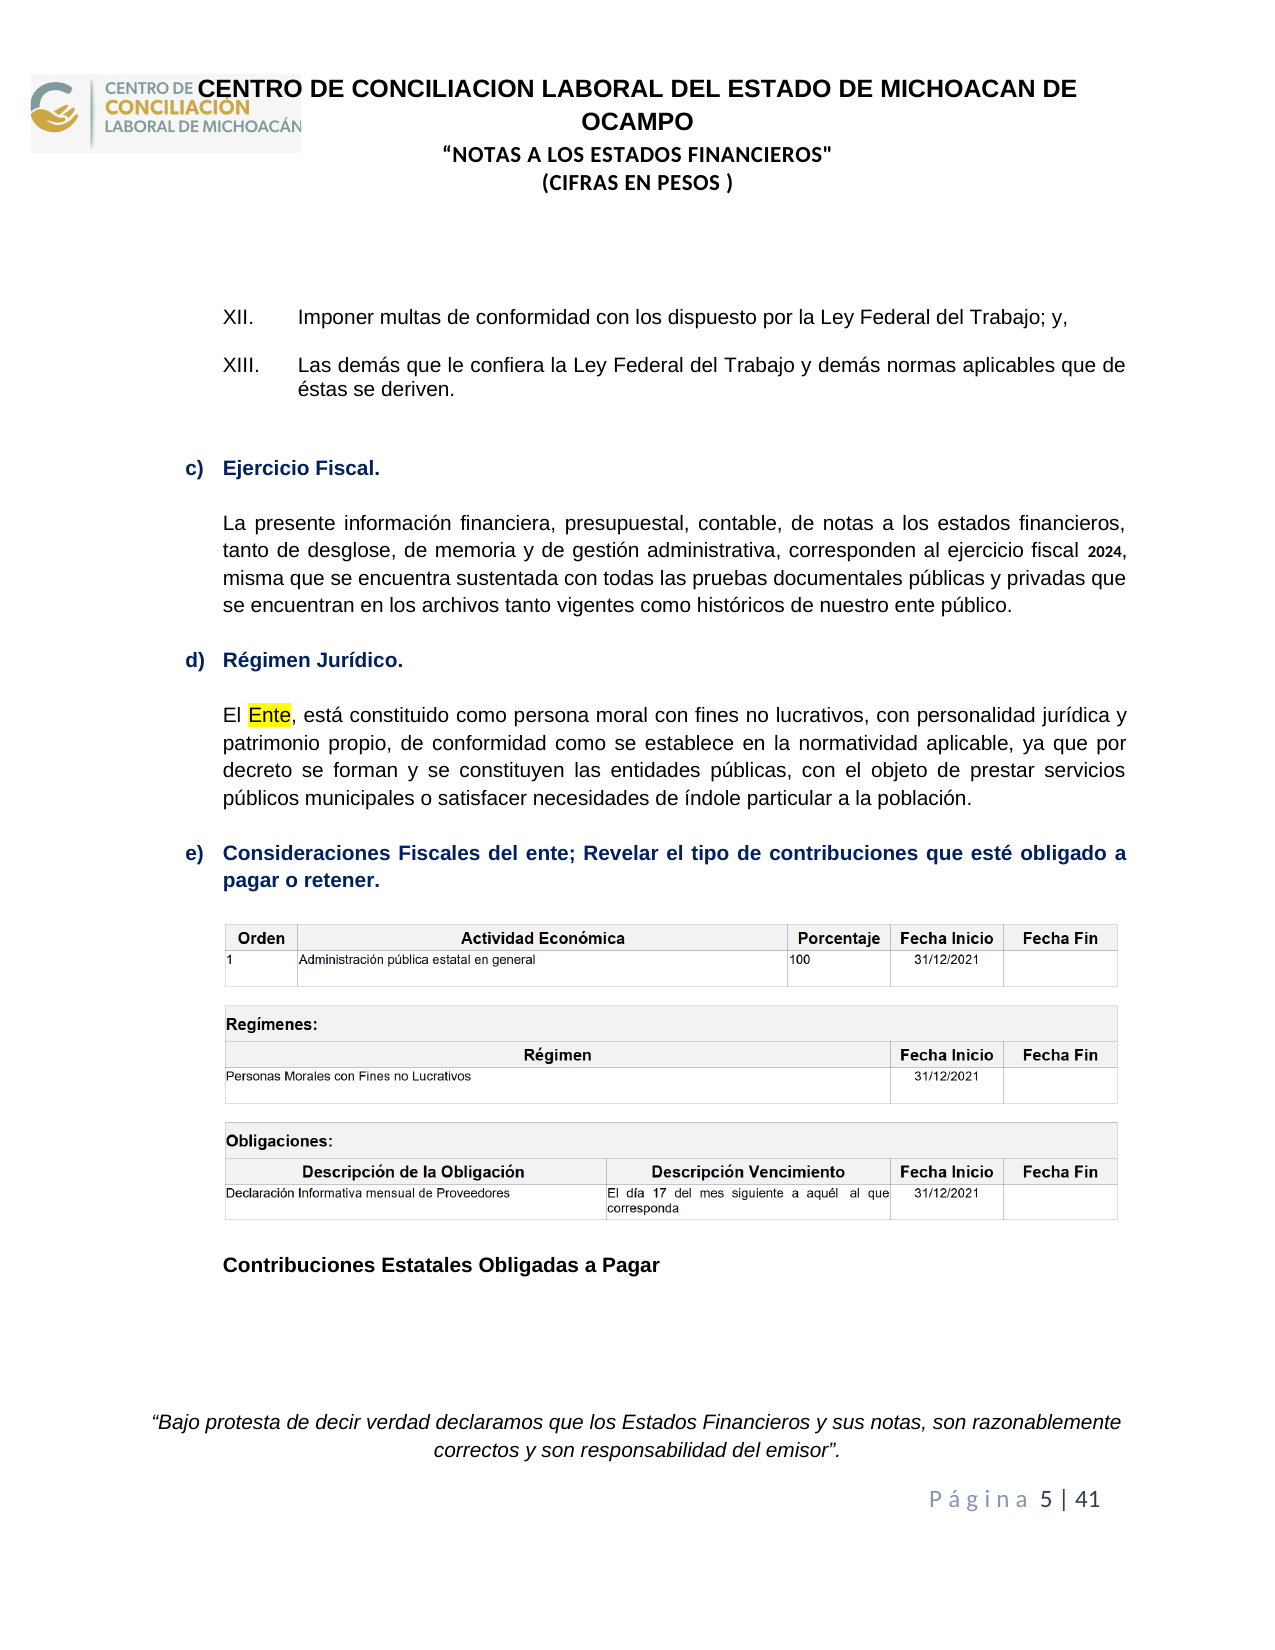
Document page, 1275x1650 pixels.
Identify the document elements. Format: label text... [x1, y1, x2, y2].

list Ejercicio Fiscal. [185, 456, 1127, 479]
list Imponer multas de conformidad con los dispuesto por la Ley Federal del Trabajo; y, [223, 305, 1127, 329]
list La presente información financiera, presupuestal, contable, de notas a los estados financieros, tanto de desglose, de memoria y de gestión administrativa, corresponden al ejercicio fiscal 2024, misma que se encuentra sustentada con todas las pruebas documentales públicas y privadas que se encuentran en los archivos tanto vigentes como históricos de nuestro ente público. [223, 511, 1127, 617]
picture [30, 74, 302, 153]
list Régimen Jurídico. [185, 648, 1127, 672]
picture [222, 923, 1120, 1222]
list Consideraciones Fiscales del ente; Revelar el tipo de contribuciones que esté obligado a pagar o retener. [185, 841, 1127, 892]
list Contribuciones Estatales Obligadas a Pagar [223, 1253, 1127, 1277]
list El Ente, está constituido como persona moral con fines no lucrativos, con personalidad jurídica y patrimonio propio, de conformidad como se establece en la normatividad aplicable, ya que por decreto se forman y se constituyen las entidades públicas, con el objeto de prestar servicios públicos municipales o satisfacer necesidades de índole particular a la población. [223, 703, 1127, 809]
list Las demás que le confiera la Ley Federal del Trabajo y demás normas aplicables que de éstas se deriven. [223, 353, 1127, 401]
